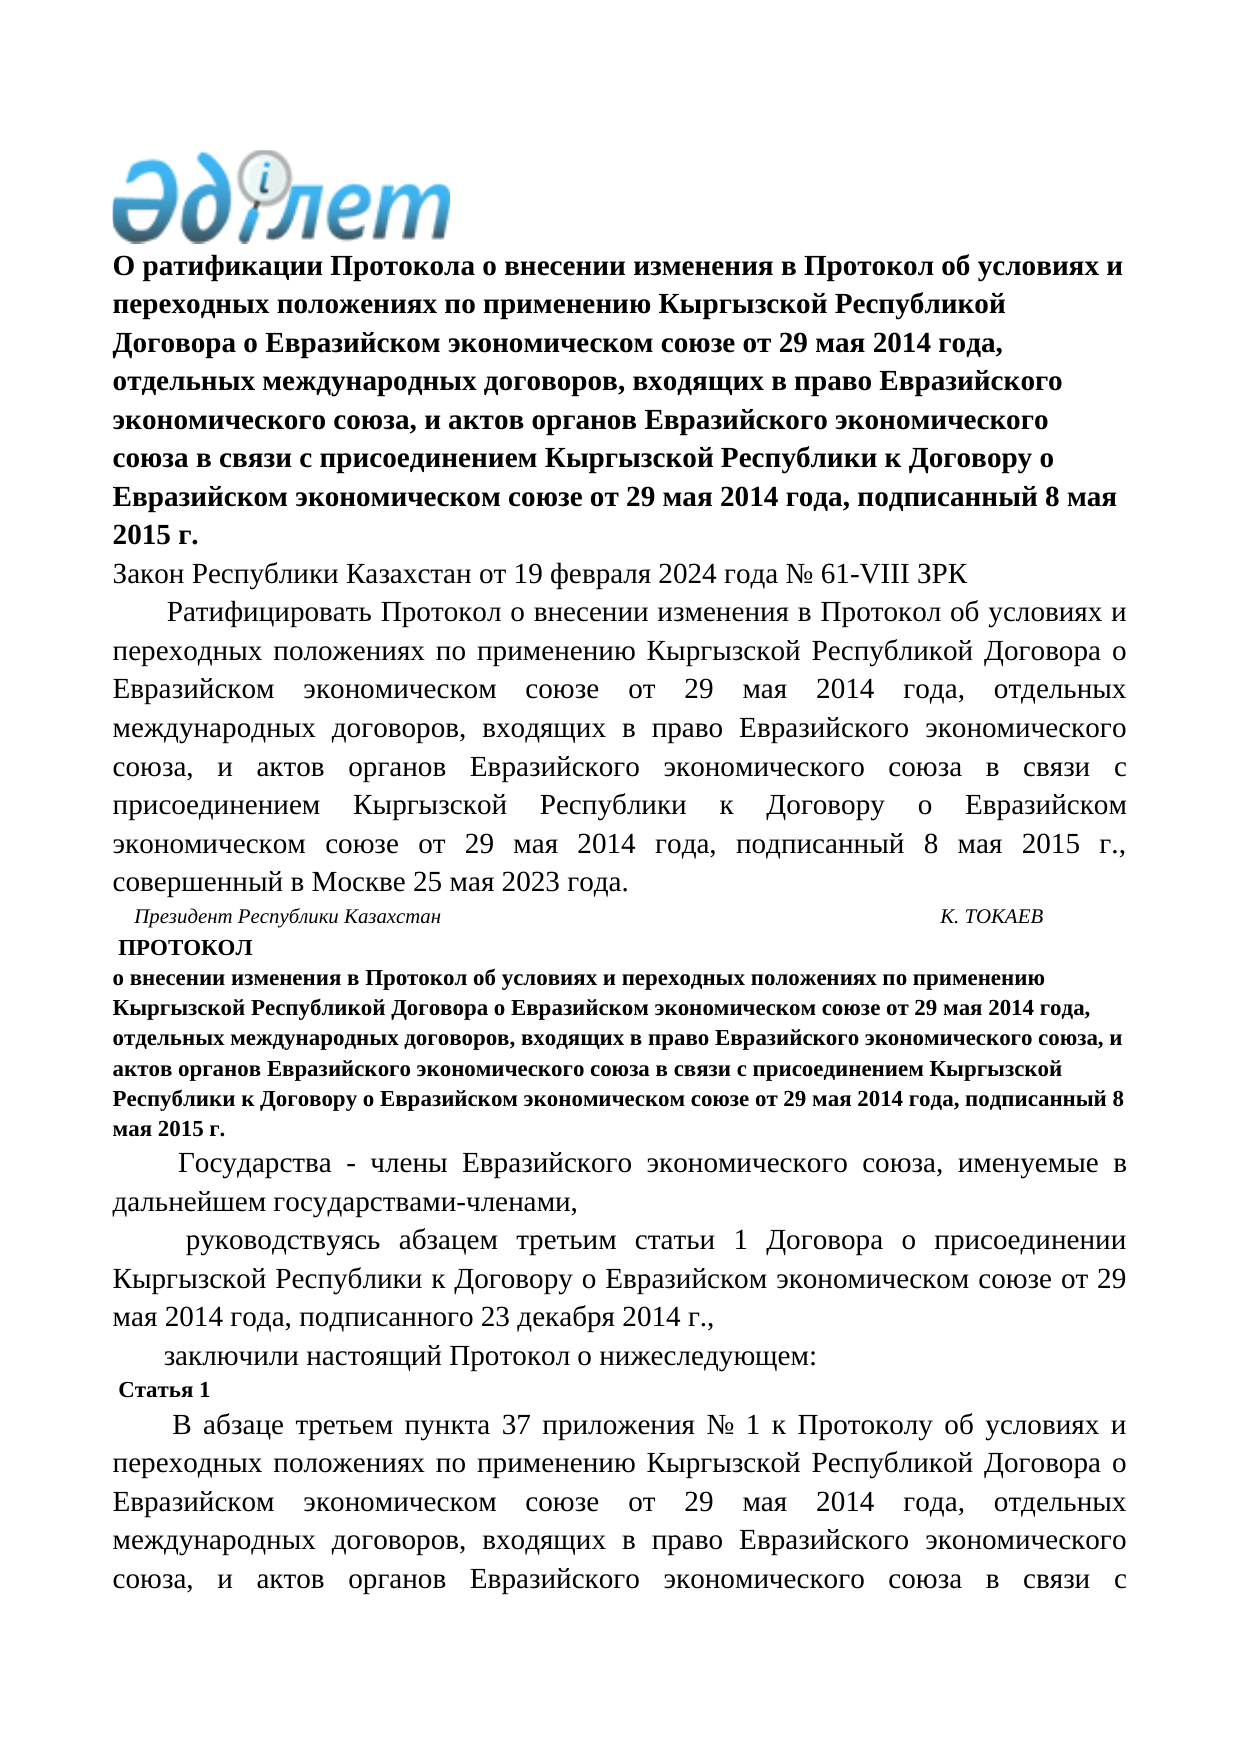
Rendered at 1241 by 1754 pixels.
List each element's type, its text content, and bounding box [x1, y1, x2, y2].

text руководствуясь абзацем третьим статьи 1 Договора о присоединении Кыргызской Республики к Договору о Евразийском экономическом союзе от 29 мая 2014 года, подписанного 23 декабря 2014 г., [112, 1222, 1128, 1333]
text Ратифицировать Протокол о внесении изменения в Протокол об условиях и переходных положениях по применению Кыргызской Республикой Договора о Евразийском экономическом союзе от 29 мая 2014 года, отдельных международных договоров, входящих в право Евразийского экономического союза, и актов органов Евразийского экономического союза в связи с присоединением Кыргызской Республики к Договору о Евразийском экономическом союзе от 29 мая 2014 года, подписанный 8 мая 2015 г., совершенный в Москве 25 мая 2023 года. [112, 594, 1128, 898]
text О ратификации Протокола о внесении изменения в Протокол об условиях и переходных положениях по применению Кыргызской Республикой Договора о Евразийском экономическом союзе от 29 мая 2014 года, отдельных международных договоров, входящих в право Евразийского экономического союза, и актов органов Евразийского экономического союза в связи с присоединением Кыргызской Республики к Договору о Евразийском экономическом союзе от 29 мая 2014 года, подписанный 8 мая 2015 г. [112, 248, 1128, 551]
text заключили настоящий Протокол о нижеследующем: [112, 1338, 1128, 1372]
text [112, 1407, 1128, 1594]
text Государства - члены Евразийского экономического союза, именуемые в дальнейшем государствами-членами, [112, 1145, 1128, 1217]
text Закон Республики Казахстан от 19 февраля 2024 года № 61-VIII ЗРК [112, 556, 1128, 589]
table_header К. ТОКАЕВ [939, 903, 1240, 934]
text ПРОТОКОЛ о внесении изменения в Протокол об условиях и переходных положениях по применению Кыргызской Республикой Договора о Евразийском экономическом союзе от 29 мая 2014 года, отдельных международных договоров, входящих в право Евразийского экономического союза, и актов органов Евразийского экономического союза в связи с присоединением Кыргызской Республики к Договору о Евразийском экономическом союзе от 29 мая 2014 года, подписанный 8 мая 2015 г. [112, 934, 1128, 1141]
picture [112, 150, 451, 244]
text Статья 1 [112, 1377, 1128, 1403]
table_header Президент Республики Казахстан [101, 903, 939, 934]
